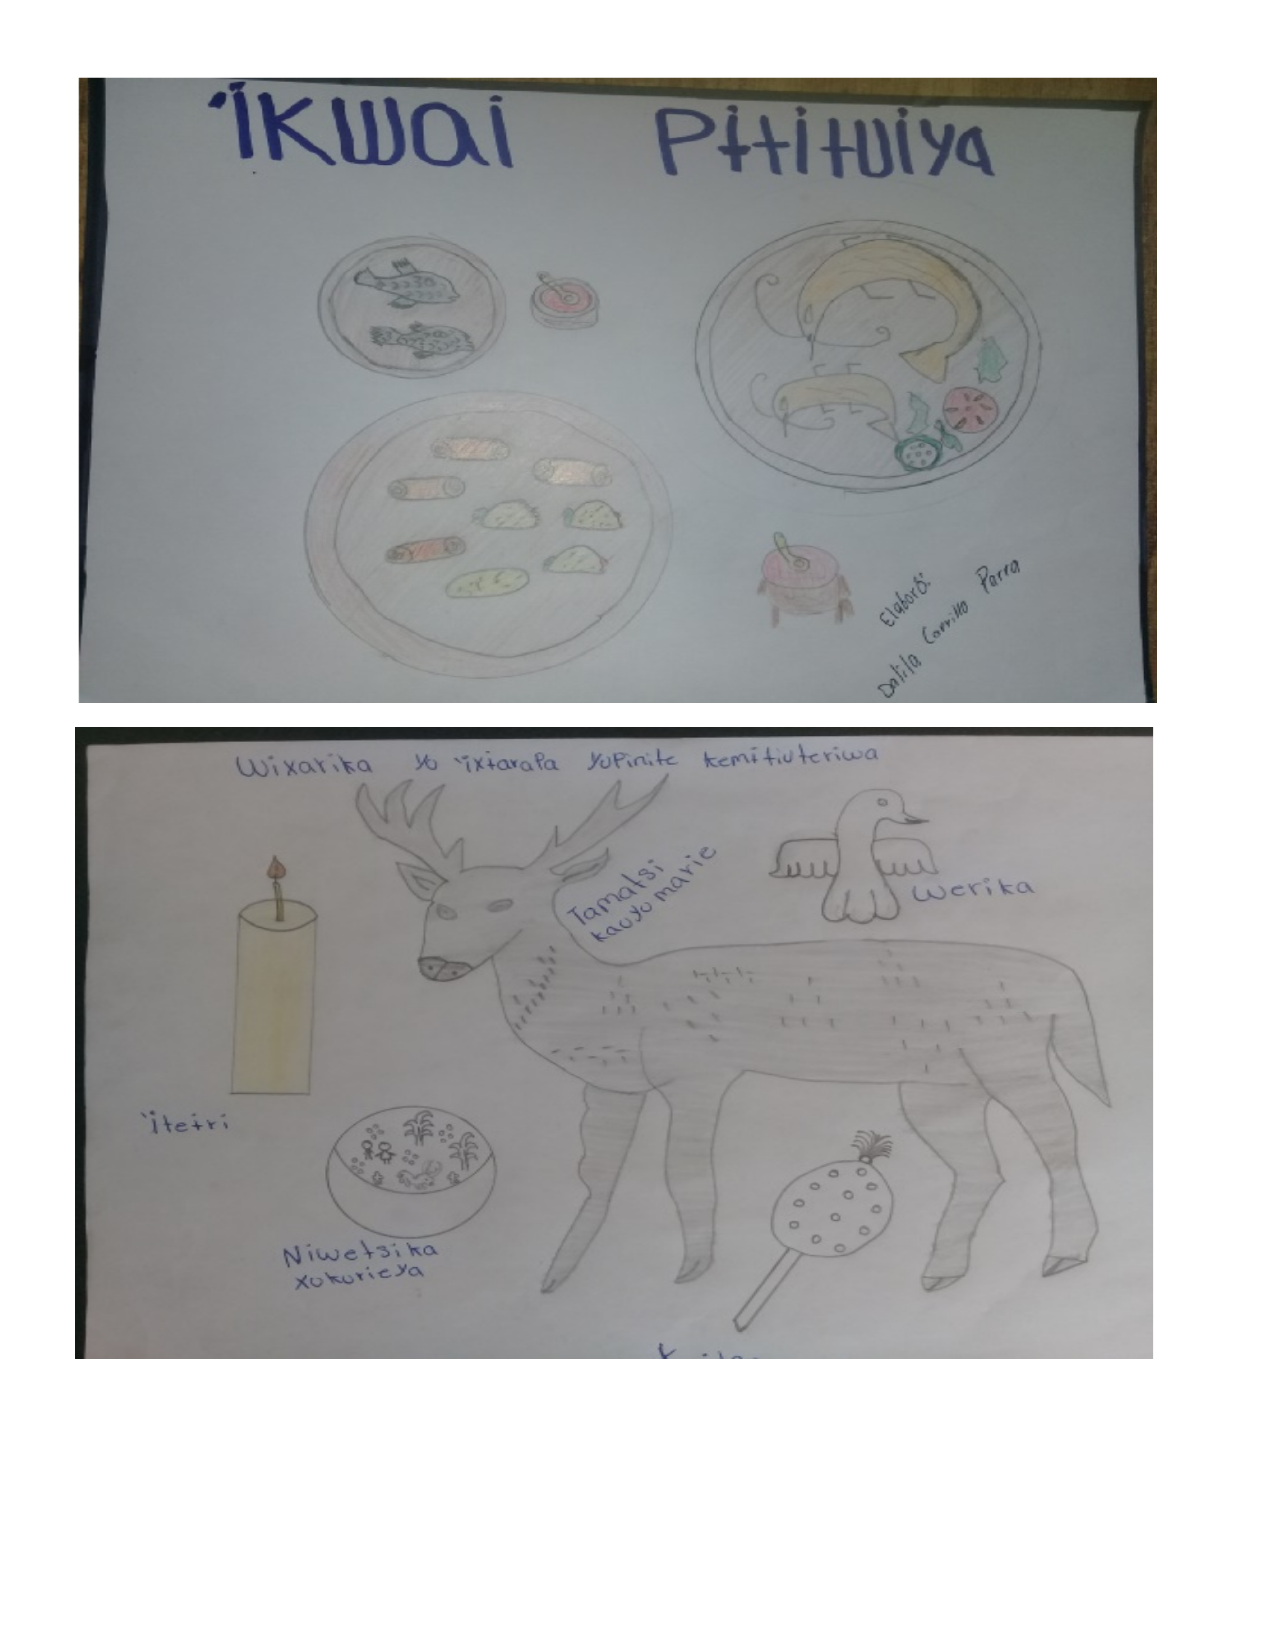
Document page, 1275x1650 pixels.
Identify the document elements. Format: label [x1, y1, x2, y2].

picture [75, 727, 1154, 1359]
picture [80, 78, 1157, 703]
